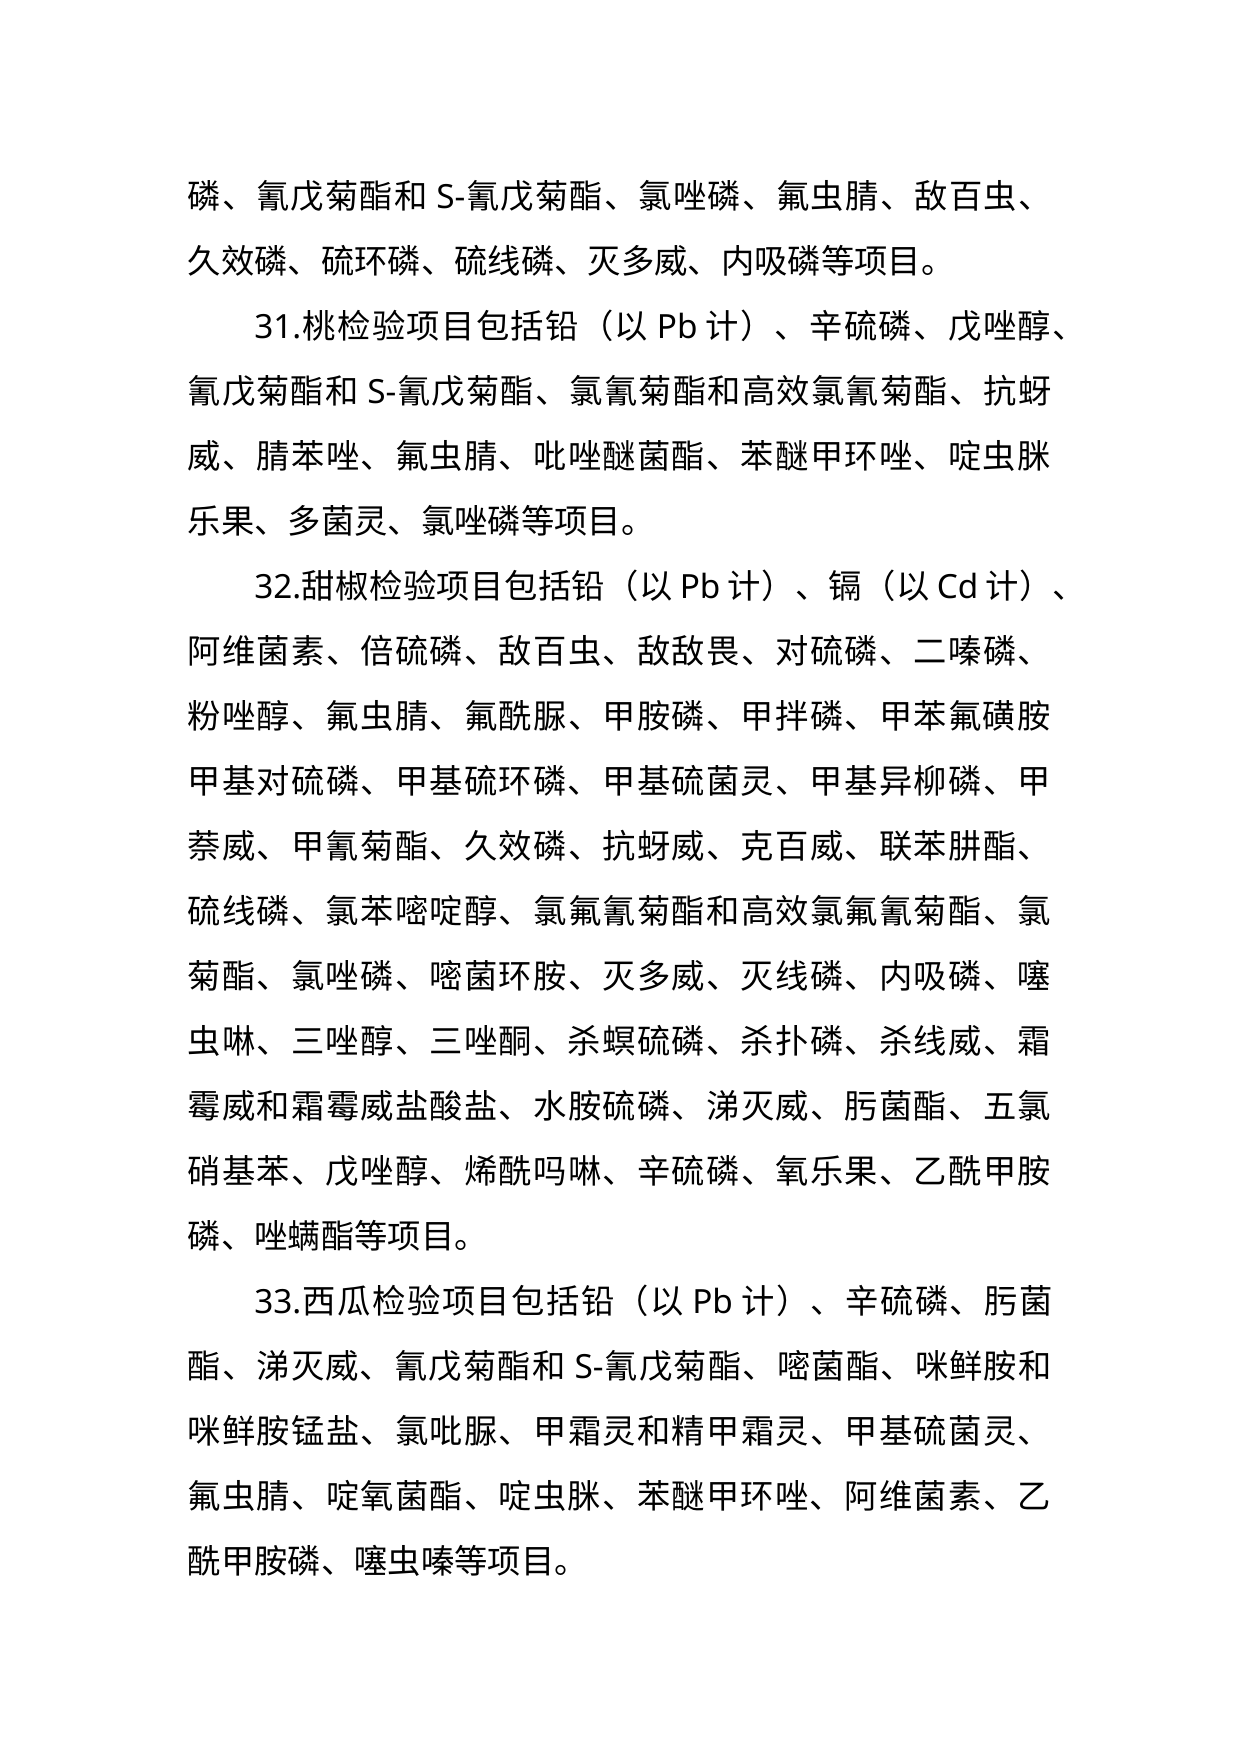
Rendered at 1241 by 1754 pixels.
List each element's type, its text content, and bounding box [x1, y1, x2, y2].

text 33.西瓜检验项目包括铅（以Pb计）、辛硫磷、肟菌酯、涕灭威、氰戊菊酯和S-氰戊菊酯、嘧菌酯、咪鲜胺和咪鲜胺锰盐、氯吡脲、甲霜灵和精甲霜灵、甲基硫菌灵、氟虫腈、啶氧菌酯、啶虫脒、苯醚甲环唑、阿维菌素、乙酰甲胺磷、噻虫嗪等项目。 [187, 1267, 1053, 1592]
text 32.甜椒检验项目包括铅（以Pb计）、镉（以Cd计）、阿维菌素、倍硫磷、敌百虫、敌敌畏、对硫磷、二嗪磷、粉唑醇、氟虫腈、氟酰脲、甲胺磷、甲拌磷、甲苯氟磺胺、甲基对硫磷、甲基硫环磷、甲基硫菌灵、甲基异柳磷、甲萘威、甲氰菊酯、久效磷、抗蚜威、克百威、联苯肼酯、硫线磷、氯苯嘧啶醇、氯氟氰菊酯和高效氯氟氰菊酯、氯菊酯、氯唑磷、嘧菌环胺、灭多威、灭线磷、内吸磷、噻虫啉、三唑醇、三唑酮、杀螟硫磷、杀扑磷、杀线威、霜霉威和霜霉威盐酸盐、水胺硫磷、涕灭威、肟菌酯、五氯硝基苯、戊唑醇、烯酰吗啉、辛硫磷、氧乐果、乙酰甲胺磷、唑螨酯等项目。 [187, 552, 1053, 1267]
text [187, 162, 1053, 292]
text 31.桃检验项目包括铅（以Pb计）、辛硫磷、戊唑醇、氰戊菊酯和S-氰戊菊酯、氯氰菊酯和高效氯氰菊酯、抗蚜威、腈苯唑、氟虫腈、吡唑醚菌酯、苯醚甲环唑、啶虫脒、乐果、多菌灵、氯唑磷等项目。 [187, 292, 1053, 552]
